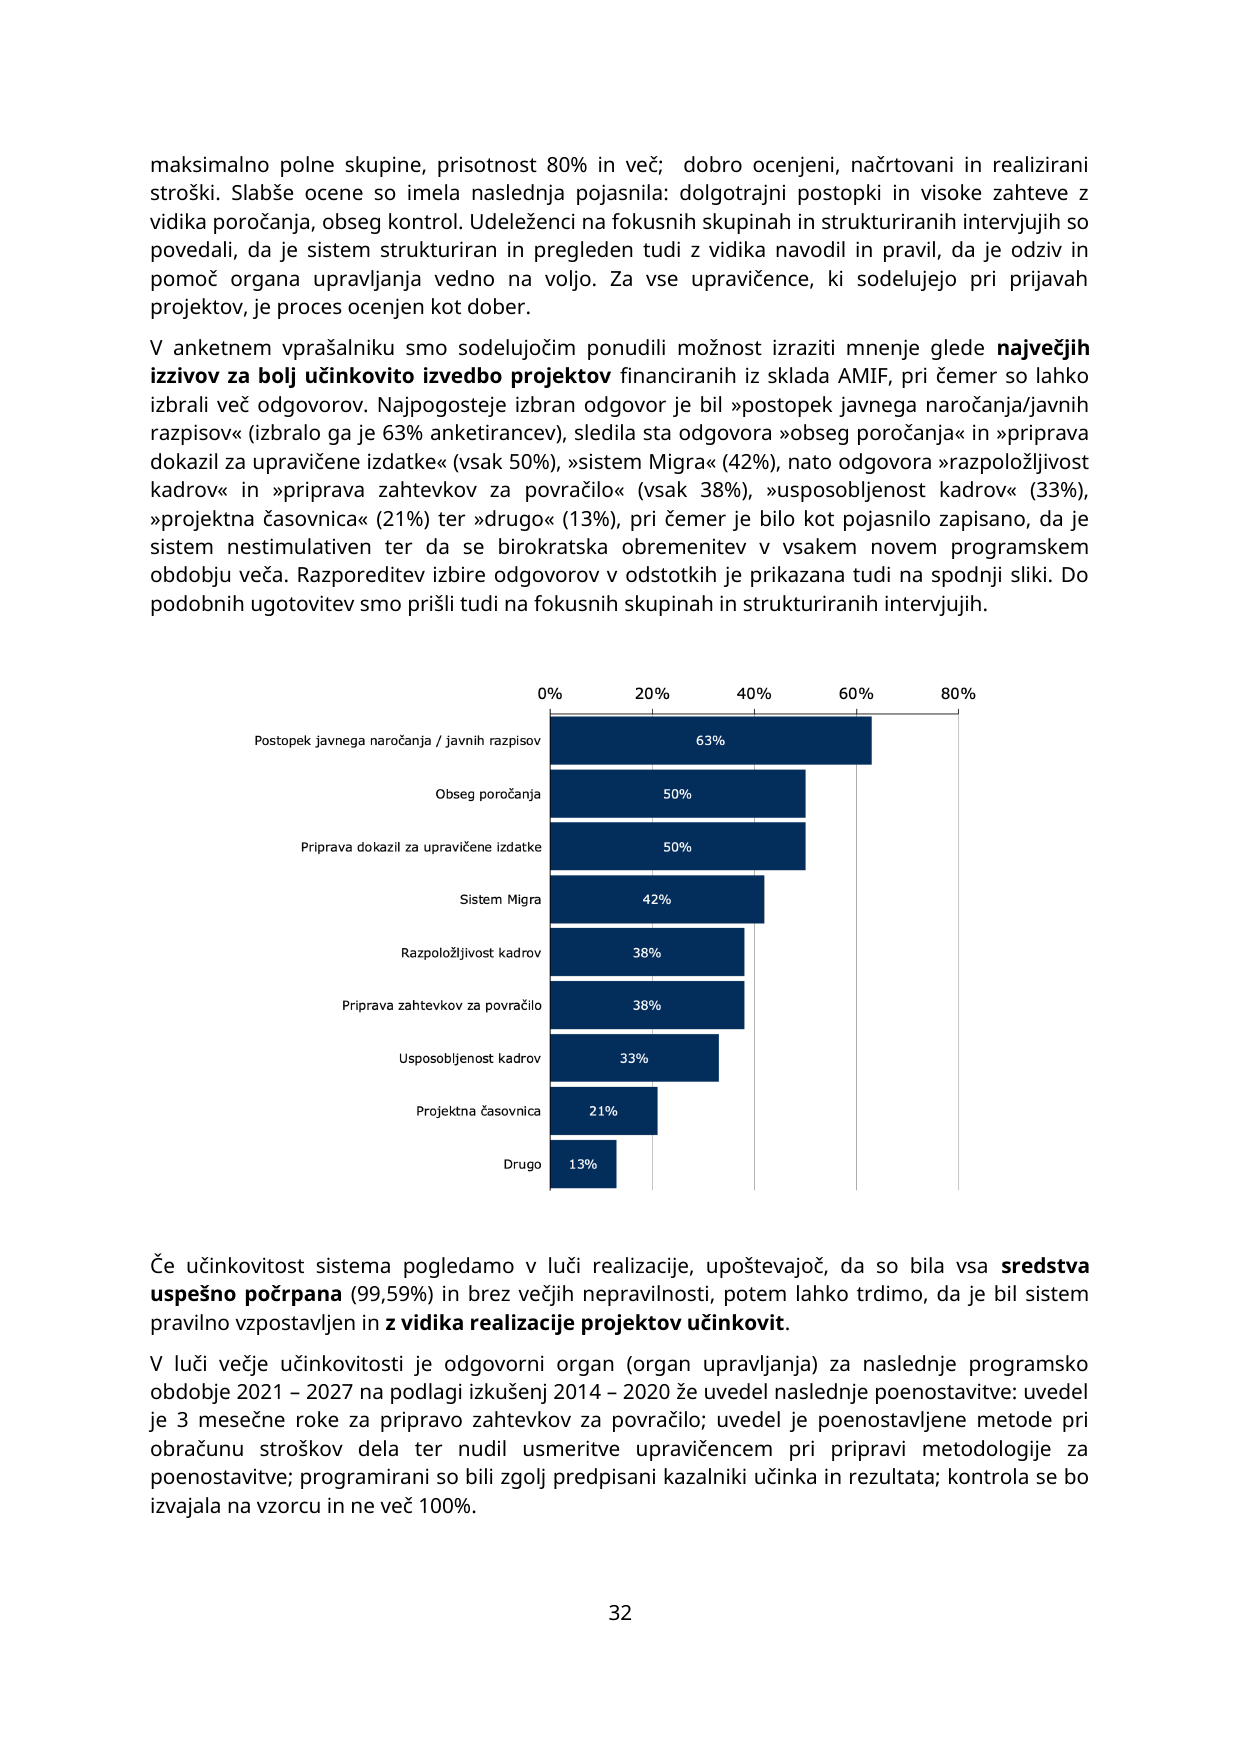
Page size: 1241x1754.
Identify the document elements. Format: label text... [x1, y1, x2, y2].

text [150, 150, 1090, 321]
text Če učinkovitost sistema pogledamo v luči realizacije, upoštevajoč, da so bila vsa sredstva uspešno počrpana (99,59%) in brez večjih nepravilnosti, potem lahko trdimo, da je bil sistem pravilno vzpostavljen in z vidika realizacije projektov učinkovit. [150, 1251, 1090, 1336]
text V luči večje učinkovitosti je odgovorni organ (organ upravljanja) za naslednje programsko obdobje 2021 – 2027 na podlagi izkušenj 2014 – 2020 že uvedel naslednje poenostavitve: uvedel je 3 mesečne roke za pripravo zahtevkov za povračilo; uvedel je poenostavljene metode pri obračunu stroškov dela ter nudil usmeritve upravičencem pri pripravi metodologije za poenostavitve; programirani so bili zgolj predpisani kazalniki učinka in rezultata; kontrola se bo izvajala na vzorcu in ne več 100%. [150, 1349, 1090, 1519]
picture [246, 671, 994, 1198]
text V anketnem vprašalniku smo sodelujočim ponudili možnost izraziti mnenje glede največjih izzivov za bolj učinkovito izvedbo projektov financiranih iz sklada AMIF, pri čemer so lahko izbrali več odgovorov. Najpogosteje izbran odgovor je bil »postopek javnega naročanja/javnih razpisov« (izbralo ga je 63% anketirancev), sledila sta odgovora »obseg poročanja« in »priprava dokazil za upravičene izdatke« (vsak 50%), »sistem Migra« (42%), nato odgovora »razpoložljivost kadrov« in »priprava zahtevkov za povračilo« (vsak 38%), »usposobljenost kadrov« (33%), »projektna časovnica« (21%) ter »drugo« (13%), pri čemer je bilo kot pojasnilo zapisano, da je sistem nestimulativen ter da se birokratska obremenitev v vsakem novem programskem obdobju veča. Razporeditev izbire odgovorov v odstotkih je prikazana tudi na spodnji sliki. Do podobnih ugotovitev smo prišli tudi na fokusnih skupinah in strukturiranih intervjujih. [150, 333, 1090, 617]
